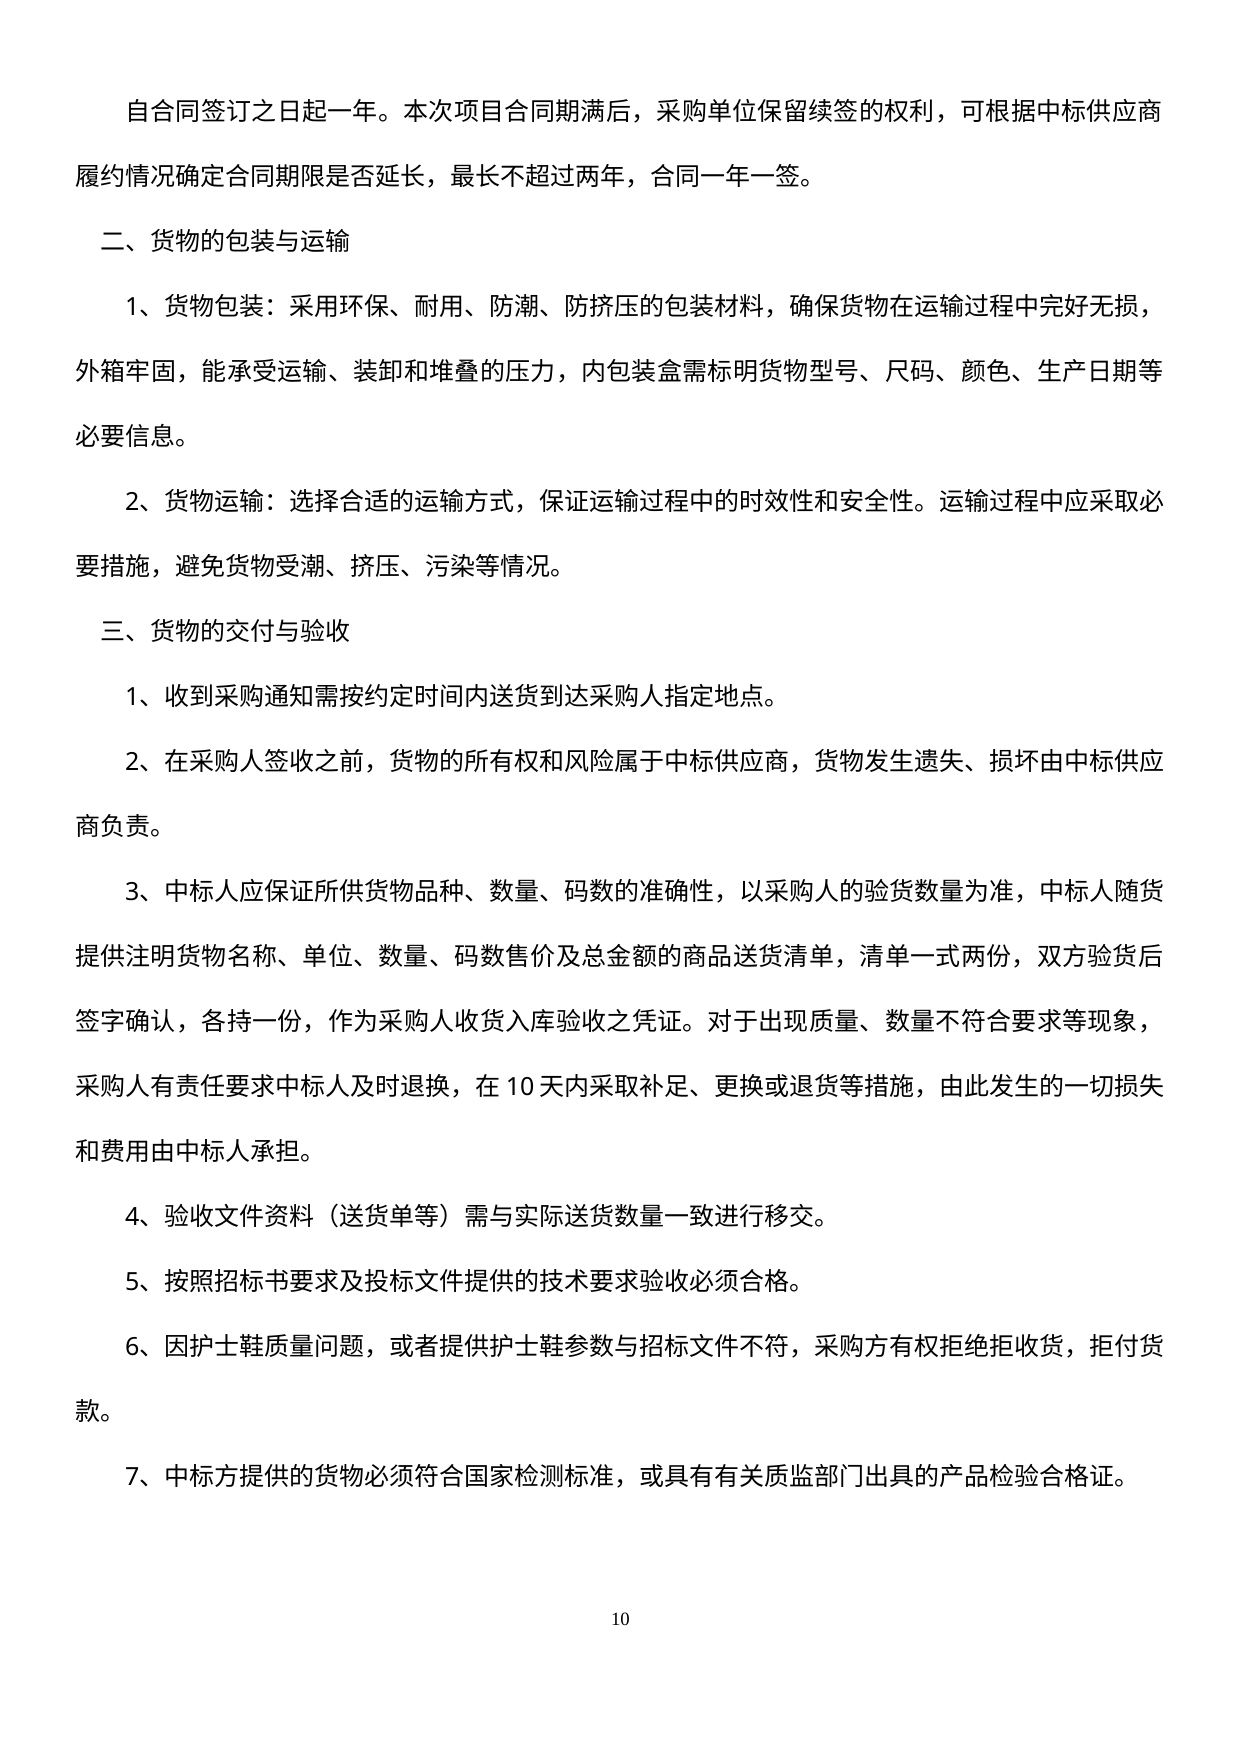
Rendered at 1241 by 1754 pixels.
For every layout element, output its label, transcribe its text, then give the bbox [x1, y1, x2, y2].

text 二、货物的包装与运输 [75, 207, 1165, 272]
text 1、货物包装：采用环保、耐用、防潮、防挤压的包装材料，确保货物在运输过程中完好无损，外箱牢固，能承受运输、装卸和堆叠的压力，内包装盒需标明货物型号、尺码、颜色、生产日期等必要信息。 [75, 272, 1165, 467]
text 7、中标方提供的货物必须符合国家检测标准，或具有有关质监部门出具的产品检验合格证。 [75, 1442, 1165, 1507]
text 2、在采购人签收之前，货物的所有权和风险属于中标供应商，货物发生遗失、损坏由中标供应商负责。 [75, 727, 1165, 857]
text 1、收到采购通知需按约定时间内送货到达采购人指定地点。 [75, 662, 1165, 727]
text 三、货物的交付与验收 [75, 597, 1165, 662]
text 3、中标人应保证所供货物品种、数量、码数的准确性，以采购人的验货数量为准，中标人随货提供注明货物名称、单位、数量、码数售价及总金额的商品送货清单，清单一式两份，双方验货后签字确认，各持一份，作为采购人收货入库验收之凭证。对于出现质量、数量不符合要求等现象，采购人有责任要求中标人及时退换，在10天内采取补足、更换或退货等措施，由此发生的一切损失和费用由中标人承担。 [75, 857, 1165, 1182]
text 5、按照招标书要求及投标文件提供的技术要求验收必须合格。 [75, 1247, 1165, 1312]
text 4、验收文件资料（送货单等）需与实际送货数量一致进行移交。 [75, 1182, 1165, 1247]
list 自合同签订之日起一年。本次项目合同期满后，采购单位保留续签的权利，可根据中标供应商履约情况确定合同期限是否延长，最长不超过两年，合同一年一签。 [75, 77, 1165, 207]
text 2、货物运输：选择合适的运输方式，保证运输过程中的时效性和安全性。运输过程中应采取必要措施，避免货物受潮、挤压、污染等情况。 [75, 467, 1165, 597]
text 6、因护士鞋质量问题，或者提供护士鞋参数与招标文件不符，采购方有权拒绝拒收货，拒付货款。 [75, 1312, 1165, 1442]
